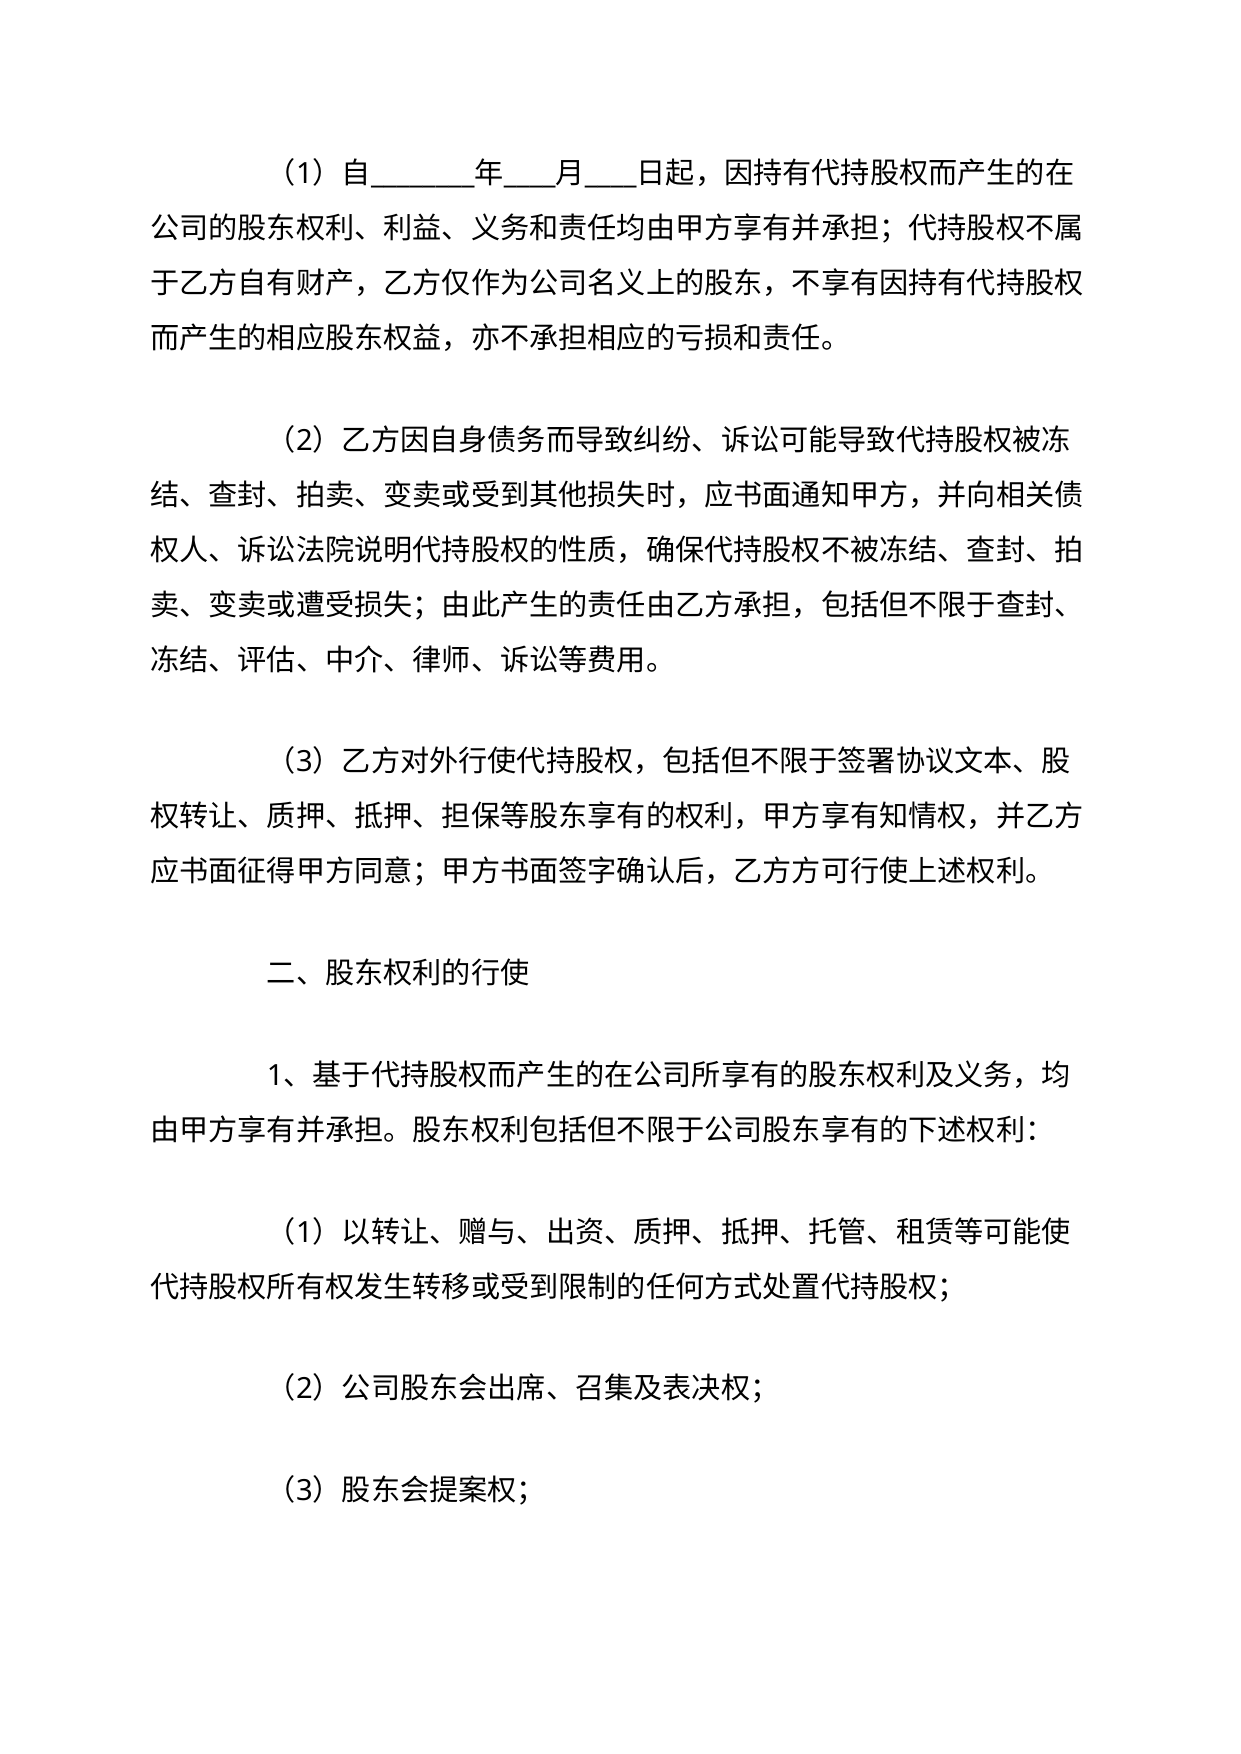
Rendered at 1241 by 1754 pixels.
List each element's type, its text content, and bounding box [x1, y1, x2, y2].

text （3）股东会提案权； [150, 1467, 1090, 1509]
text （2）乙方因自身债务而导致纠纷、诉讼可能导致代持股权被冻结、查封、拍卖、变卖或受到其他损失时，应书面通知甲方，并向相关债权人、诉讼法院说明代持股权的性质，确保代持股权不被冻结、查封、拍卖、变卖或遭受损失；由此产生的责任由乙方承担，包括但不限于查封、冻结、评估、中介、律师、诉讼等费用。 [150, 417, 1090, 678]
text 1、基于代持股权而产生的在公司所享有的股东权利及义务，均由甲方享有并承担。股东权利包括但不限于公司股东享有的下述权利： [150, 1051, 1090, 1149]
text （3）乙方对外行使代持股权，包括但不限于签署协议文本、股权转让、质押、抵押、担保等股东享有的权利，甲方享有知情权，并乙方应书面征得甲方同意；甲方书面签字确认后，乙方方可行使上述权利。 [150, 738, 1090, 890]
text （2）公司股东会出席、召集及表决权； [150, 1365, 1090, 1407]
text 二、股东权利的行使 [150, 950, 1090, 992]
text （1）自________年____月____日起，因持有代持股权而产生的在公司的股东权利、利益、义务和责任均由甲方享有并承担；代持股权不属于乙方自有财产，乙方仅作为公司名义上的股东，不享有因持有代持股权而产生的相应股东权益，亦不承担相应的亏损和责任。 [150, 150, 1090, 357]
text （1）以转让、赠与、出资、质押、抵押、托管、租赁等可能使代持股权所有权发生转移或受到限制的任何方式处置代持股权； [150, 1208, 1090, 1306]
